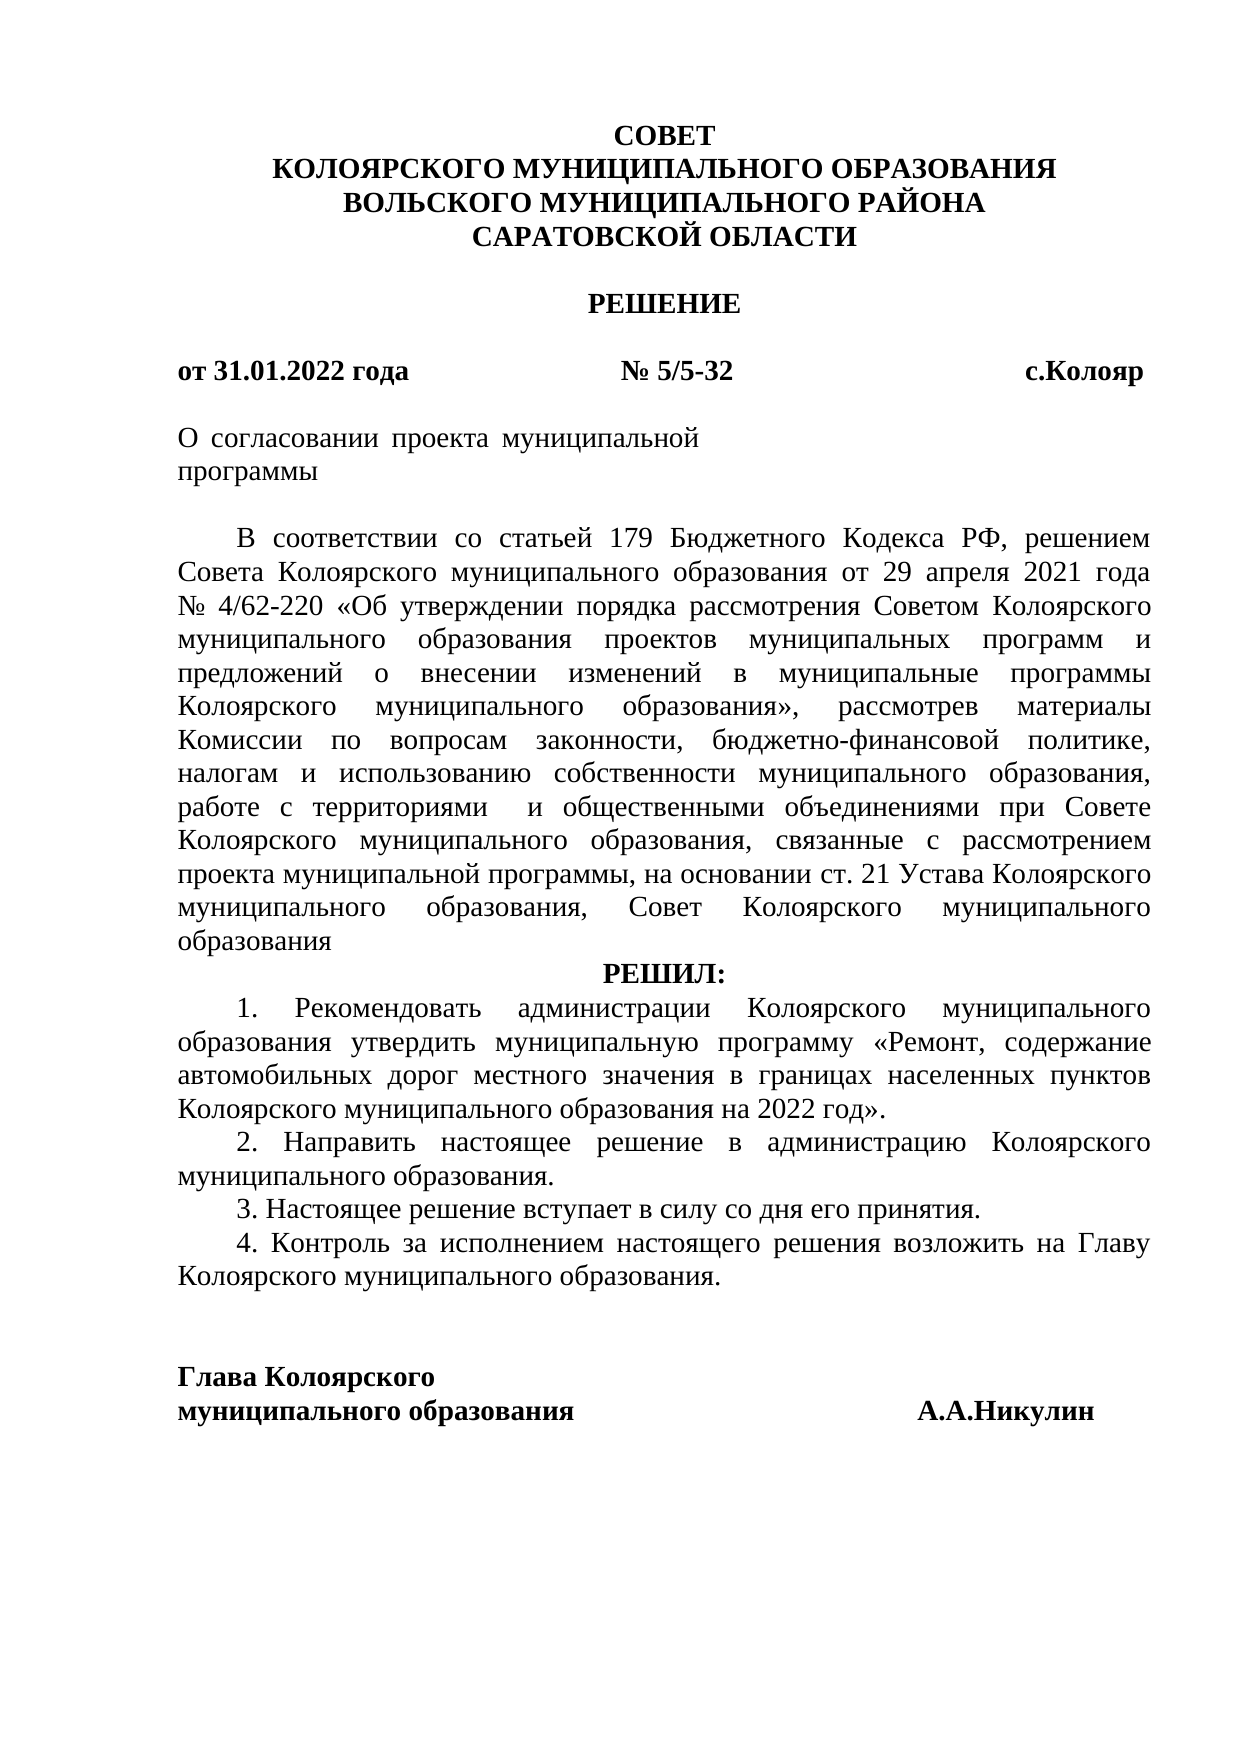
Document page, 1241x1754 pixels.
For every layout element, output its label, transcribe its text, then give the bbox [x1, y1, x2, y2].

text В соответствии со статьей 179 Бюджетного Кодекса РФ, решением Совета Колоярского муниципального образования от 29 апреля 2021 года № 4/62-220 «Об утверждении порядка рассмотрения Советом Колоярского муниципального образования проектов муниципальных программ и предложений о внесении изменений в муниципальные программы Колоярского муниципального образования», рассмотрев материалы Комиссии по вопросам законности, бюджетно-финансовой политике, налогам и использованию собственности муниципального образования, работе с территориями и общественными объединениями при Совете Колоярского муниципального образования, связанные с рассмотрением проекта муниципальной программы, на основании ст. 21 Устава Колоярского муниципального образования, Совет Колоярского муниципального образования [177, 521, 1152, 957]
text 1. Рекомендовать администрации Колоярского муниципального образования утвердить муниципальную программу «Ремонт, содержание автомобильных дорог местного значения в границах населенных пунктов Колоярского муниципального образования на 2022 год». [177, 990, 1152, 1124]
text муниципального образования А.А.Никулин [177, 1393, 1152, 1426]
text САРАТОВСКОЙ ОБЛАСТИ [177, 219, 1152, 252]
text ВОЛЬСКОГО МУНИЦИПАЛЬНОГО РАЙОНА [177, 185, 1152, 219]
text РЕШЕНИЕ [177, 286, 1152, 319]
text Глава Колоярского [177, 1359, 1152, 1393]
text КОЛОЯРСКОГО МУНИЦИПАЛЬНОГО ОБРАЗОВАНИЯ [177, 152, 1152, 185]
text 4. Контроль за исполнением настоящего решения возложить на Главу Колоярского муниципального образования. [177, 1225, 1152, 1292]
text 2. Направить настоящее решение в администрацию Колоярского муниципального образования. [177, 1124, 1152, 1191]
text 3. Настоящее решение вступает в силу со дня его принятия. [177, 1191, 1152, 1225]
text РЕШИЛ: [177, 957, 1152, 990]
text СОВЕТ [177, 118, 1152, 152]
text О согласовании проекта муниципальной программы [177, 420, 699, 487]
text от 31.01.2022 года № 5/5-32 с.Колояр [177, 353, 1152, 386]
